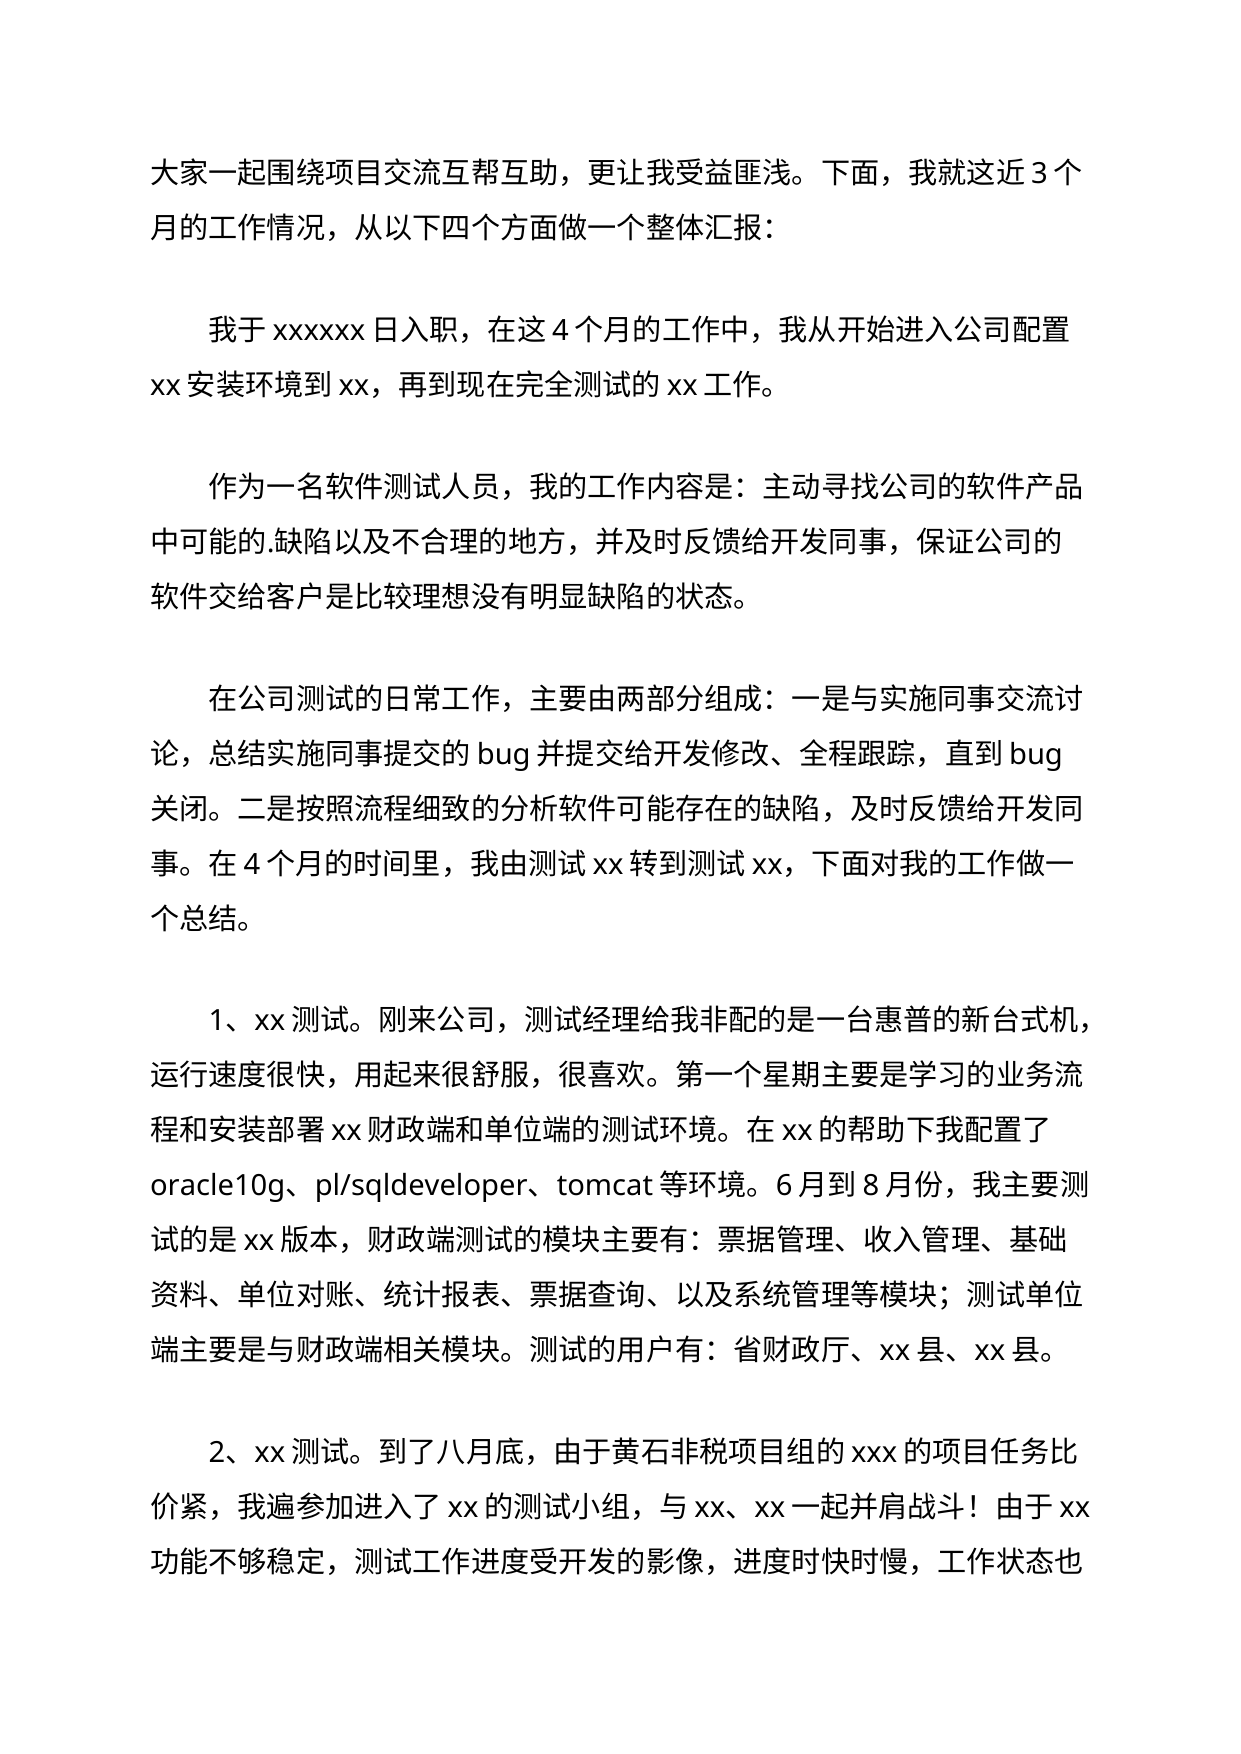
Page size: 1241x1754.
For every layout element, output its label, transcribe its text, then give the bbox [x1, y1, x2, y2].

text 在公司测试的日常工作，主要由两部分组成：一是与实施同事交流讨论，总结实施同事提交的bug并提交给开发修改、全程跟踪，直到bug关闭。二是按照流程细致的分析软件可能存在的缺陷，及时反馈给开发同事。在4个月的时间里，我由测试xx转到测试xx，下面对我的工作做一个总结。 [150, 675, 1090, 937]
text 作为一名软件测试人员，我的工作内容是：主动寻找公司的软件产品中可能的.缺陷以及不合理的地方，并及时反馈给开发同事，保证公司的软件交给客户是比较理想没有明显缺陷的状态。 [150, 464, 1090, 616]
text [150, 1429, 1090, 1581]
text 1、xx测试。刚来公司，测试经理给我非配的是一台惠普的新台式机，运行速度很快，用起来很舒服，很喜欢。第一个星期主要是学习的业务流程和安装部署xx财政端和单位端的测试环境。在xx的帮助下我配置了oracle10g、pl/sqldeveloper、tomcat等环境。6月到8月份，我主要测试的是xx版本，财政端测试的模块主要有：票据管理、收入管理、基础资料、单位对账、统计报表、票据查询、以及系统管理等模块；测试单位端主要是与财政端相关模块。测试的用户有：省财政厅、xx县、xx县。 [150, 997, 1090, 1369]
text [150, 150, 1090, 247]
text 我于xxxxxx日入职，在这4个月的工作中，我从开始进入公司配置xx安装环境到xx，再到现在完全测试的xx工作。 [150, 307, 1090, 404]
